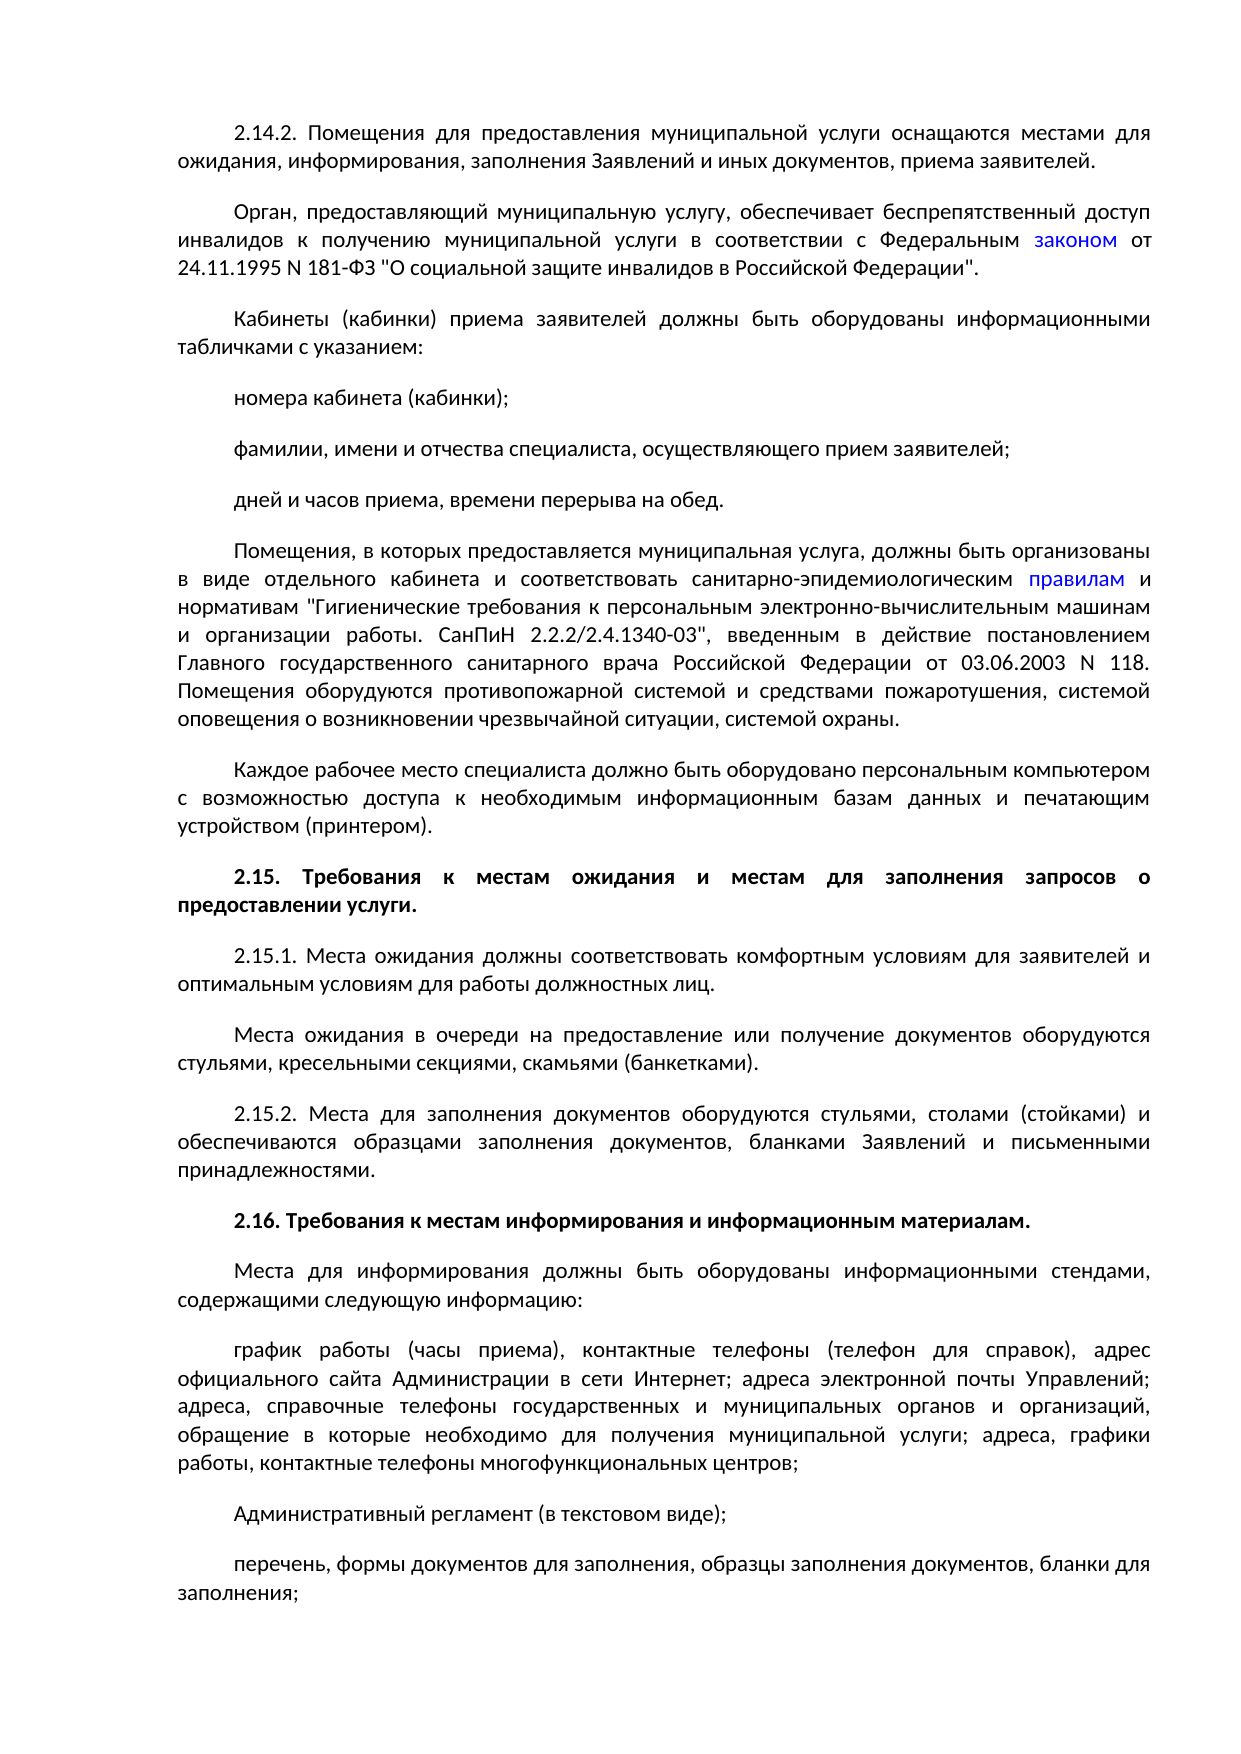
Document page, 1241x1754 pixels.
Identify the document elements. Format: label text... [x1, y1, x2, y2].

text Помещения, в которых предоставляется муниципальная услуга, должны быть организованы в виде отдельного кабинета и соответствовать санитарно-эпидемиологическим правилам и нормативам "Гигиенические требования к персональным электронно-вычислительным машинам и организации работы. СанПиН 2.2.2/2.4.1340-03", введенным в действие постановлением Главного государственного санитарного врача Российской Федерации от 03.06.2003 N 118. Помещения оборудуются противопожарной системой и средствами пожаротушения, системой оповещения о возникновении чрезвычайной ситуации, системой охраны. [177, 536, 1152, 732]
text 2.15.1. Места ожидания должны соответствовать комфортным условиям для заявителей и оптимальным условиям для работы должностных лиц. [177, 941, 1152, 997]
text перечень, формы документов для заполнения, образцы заполнения документов, бланки для заполнения; [177, 1549, 1152, 1606]
text фамилии, имени и отчества специалиста, осуществляющего прием заявителей; [177, 434, 1152, 462]
text Орган, предоставляющий муниципальную услугу, обеспечивает беспрепятственный доступ инвалидов к получению муниципальной услуги в соответствии с Федеральным законом от 24.11.1995 N 181-ФЗ "О социальной защите инвалидов в Российской Федерации". [177, 197, 1152, 281]
text Административный регламент (в текстовом виде); [177, 1499, 1152, 1527]
title 2.16. Требования к местам информирования и информационным материалам. [177, 1206, 1152, 1234]
text Кабинеты (кабинки) приема заявителей должны быть оборудованы информационными табличками с указанием: [177, 304, 1152, 360]
text дней и часов приема, времени перерыва на обед. [177, 485, 1152, 513]
text график работы (часы приема), контактные телефоны (телефон для справок), адрес официального сайта Администрации в сети Интернет; адреса электронной почты Управлений; адреса, справочные телефоны государственных и муниципальных органов и организаций, обращение в которые необходимо для получения муниципальной услуги; адреса, графики работы, контактные телефоны многофункциональных центров; [177, 1336, 1152, 1476]
text 2.14.2. Помещения для предоставления муниципальной услуги оснащаются местами для ожидания, информирования, заполнения Заявлений и иных документов, приема заявителей. [177, 118, 1152, 174]
text Каждое рабочее место специалиста должно быть оборудовано персональным компьютером с возможностью доступа к необходимым информационным базам данных и печатающим устройством (принтером). [177, 755, 1152, 839]
text 2.15.2. Места для заполнения документов оборудуются стульями, столами (стойками) и обеспечиваются образцами заполнения документов, бланками Заявлений и письменными принадлежностями. [177, 1099, 1152, 1183]
title 2.15. Требования к местам ожидания и местам для заполнения запросов о предоставлении услуги. [177, 862, 1152, 918]
text Места для информирования должны быть оборудованы информационными стендами, содержащими следующую информацию: [177, 1257, 1152, 1313]
text Места ожидания в очереди на предоставление или получение документов оборудуются стульями, кресельными секциями, скамьями (банкетками). [177, 1020, 1152, 1076]
text номера кабинета (кабинки); [177, 383, 1152, 411]
